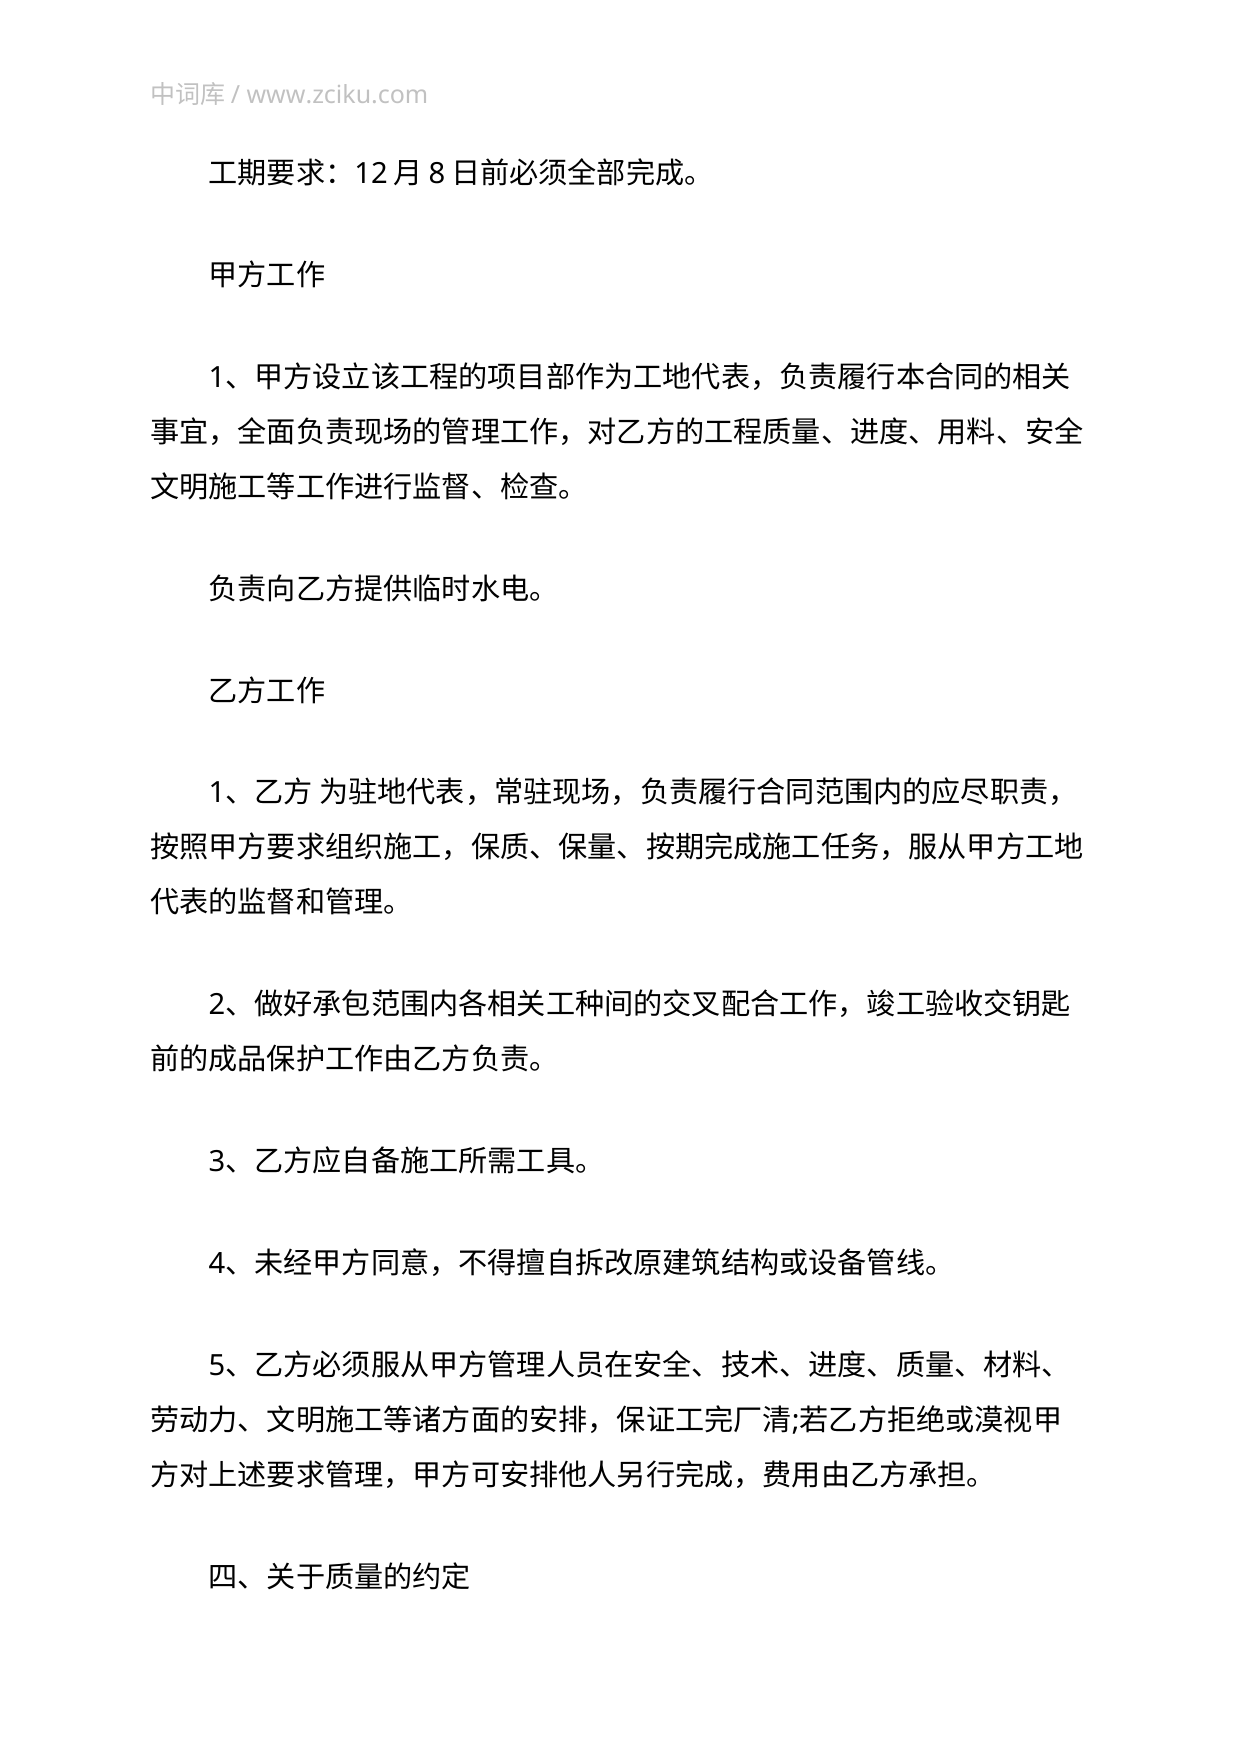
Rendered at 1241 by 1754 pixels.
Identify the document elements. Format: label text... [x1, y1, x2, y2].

text 2、做好承包范围内各相关工种间的交叉配合工作，竣工验收交钥匙前的成品保护工作由乙方负责。 [150, 981, 1090, 1078]
text 工期要求：12月8日前必须全部完成。 [150, 150, 1090, 192]
text 1、乙方 为驻地代表，常驻现场，负责履行合同范围内的应尽职责，按照甲方要求组织施工，保质、保量、按期完成施工任务，服从甲方工地代表的监督和管理。 [150, 769, 1090, 921]
text 1、甲方设立该工程的项目部作为工地代表，负责履行本合同的相关事宜，全面负责现场的管理工作，对乙方的工程质量、进度、用料、安全文明施工等工作进行监督、检查。 [150, 354, 1090, 506]
text 甲方工作 [150, 252, 1090, 294]
text 负责向乙方提供临时水电。 [150, 565, 1090, 608]
text 4、未经甲方同意，不得擅自拆改原建筑结构或设备管线。 [150, 1239, 1090, 1282]
text 3、乙方应自备施工所需工具。 [150, 1137, 1090, 1180]
text 5、乙方必须服从甲方管理人员在安全、技术、进度、质量、材料、劳动力、文明施工等诸方面的安排，保证工完厂清;若乙方拒绝或漠视甲方对上述要求管理，甲方可安排他人另行完成，费用由乙方承担。 [150, 1341, 1090, 1494]
text 四、关于质量的约定 [150, 1553, 1090, 1595]
text 乙方工作 [150, 667, 1090, 709]
